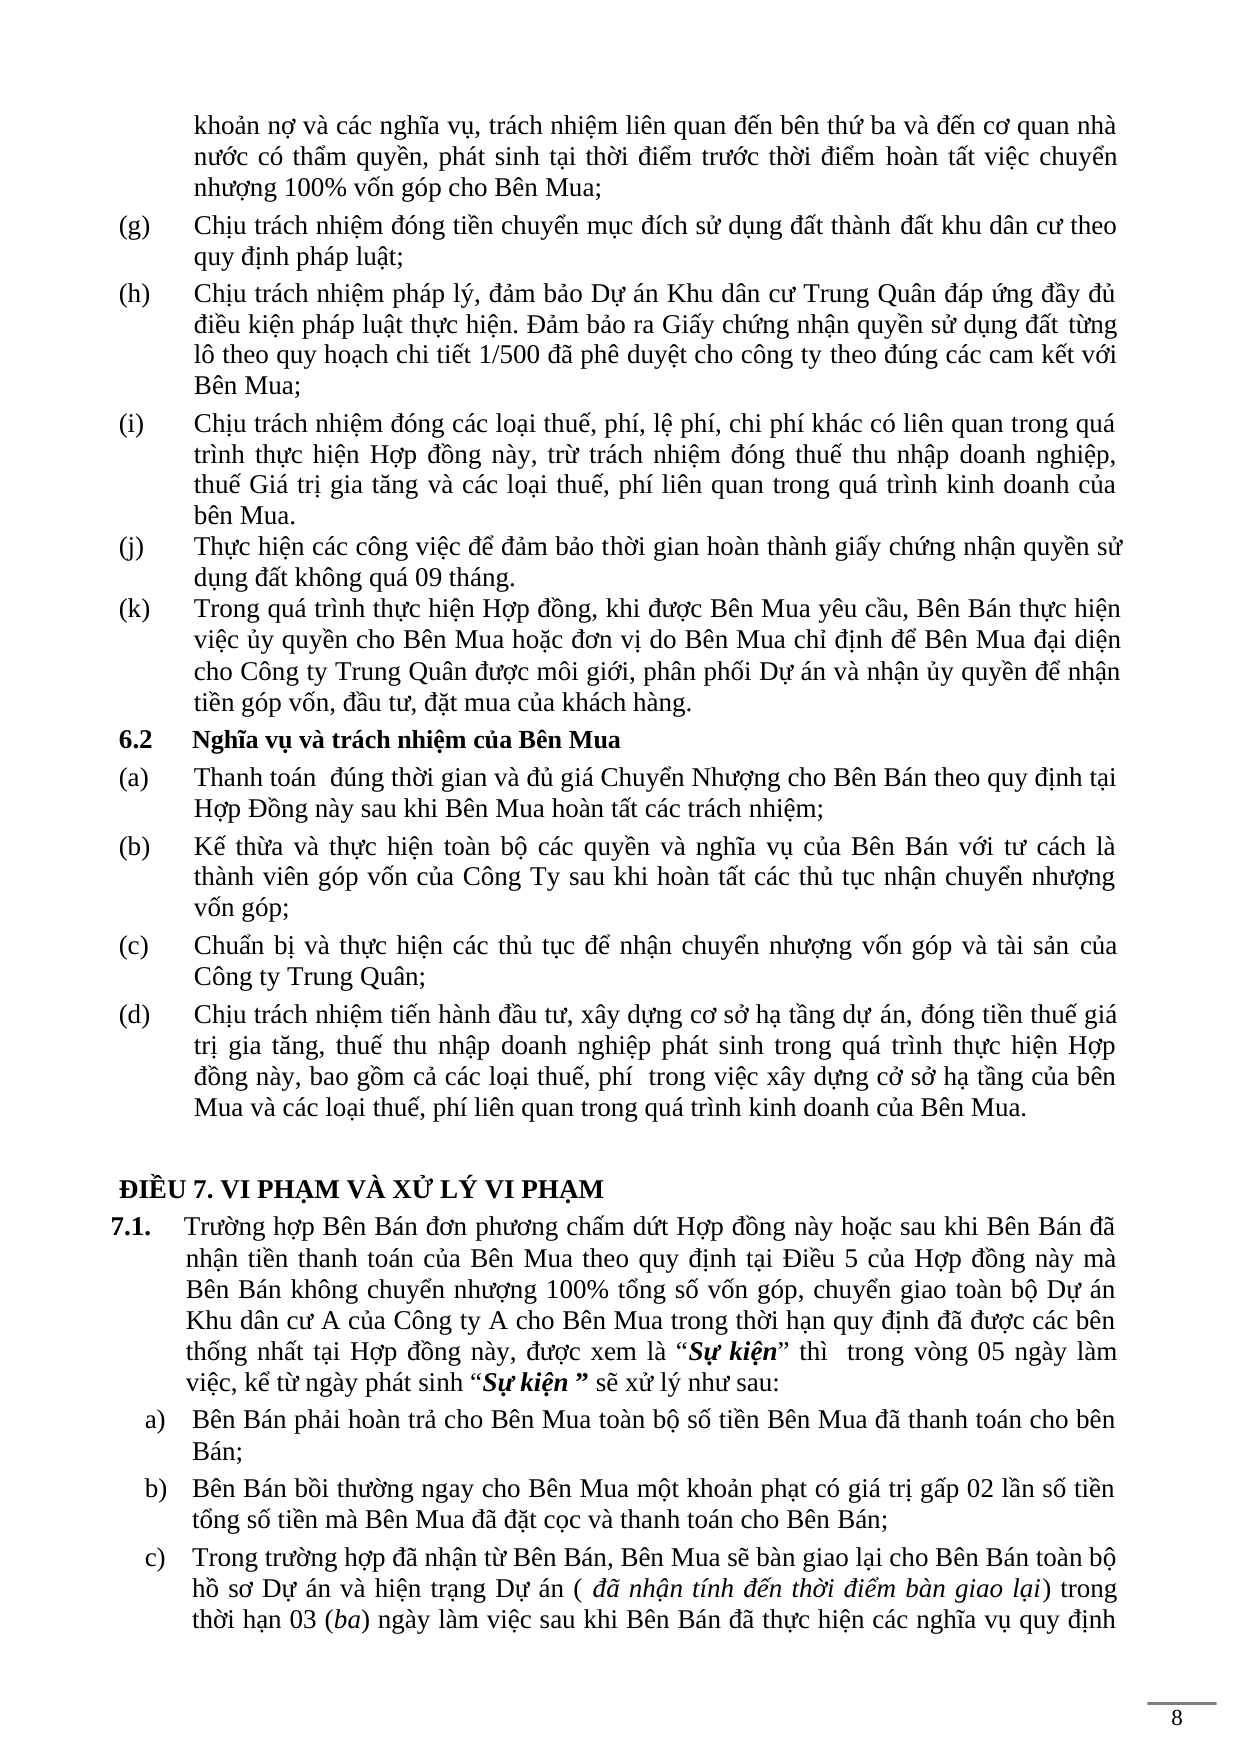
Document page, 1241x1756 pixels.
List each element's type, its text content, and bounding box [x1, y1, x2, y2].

list Chuẩn bị và thực hiện các thủ tục để nhận chuyển nhượng vốn góp và tài sản của Công ty Trung Quân; [118, 929, 1117, 991]
list Kế thừa và thực hiện toàn bộ các quyền và nghĩa vụ của Bên Bán với tư cách là thành viên góp vốn của Công Ty sau khi hoàn tất các thủ tục nhận chuyển nhượng vốn góp; [118, 831, 1117, 922]
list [118, 110, 1117, 202]
list Nghĩa vụ và trách nhiệm của Bên Mua [119, 724, 1123, 755]
subtitle ĐIỀU 7. VI PHẠM VÀ XỬ LÝ VI PHẠM [119, 1173, 1123, 1204]
list Trường hợp Bên Bán đơn phương chấm dứt Hợp đồng này hoặc sau khi Bên Bán đã nhận tiền thanh toán của Bên Mua theo quy định tại Điều 5 của Hợp đồng này mà Bên Bán không chuyển nhượng 100% tổng số vốn góp, chuyển giao toàn bộ Dự án Khu dân cư A của Công ty A cho Bên Mua trong thời hạn quy định đã được các bên thống nhất tại Hợp đồng này, được xem là “Sự kiện” thì trong vòng 05 ngày làm việc, kể từ ngày phát sinh “Sự kiện ” sẽ xử lý như sau: [110, 1211, 1117, 1397]
list Thực hiện các công việc để đảm bảo thời gian hoàn thành giấy chứng nhận quyền sử dụng đất không quá 09 tháng. [118, 530, 1123, 592]
list Thanh toán đúng thời gian và đủ giá Chuyển Nhượng cho Bên Bán theo quy định tại Hợp Đồng này sau khi Bên Mua hoàn tất các trách nhiệm; [118, 762, 1117, 823]
list Chịu trách nhiệm tiến hành đầu tư, xây dựng cơ sở hạ tầng dự án, đóng tiền thuế giá trị gia tăng, thuế thu nhập doanh nghiệp phát sinh trong quá trình thực hiện Hợp đồng này, bao gồm cả các loại thuế, phí trong việc xây dựng cở sở hạ tầng của bên Mua và các loại thuế, phí liên quan trong quá trình kinh doanh của Bên Mua. [118, 998, 1117, 1122]
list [144, 1541, 1117, 1634]
list Bên Bán bồi thường ngay cho Bên Mua một khoản phạt có giá trị gấp 02 lần số tiền tổng số tiền mà Bên Mua đã đặt cọc và thanh toán cho Bên Bán; [144, 1472, 1117, 1534]
list Trong quá trình thực hiện Hợp đồng, khi được Bên Mua yêu cầu, Bên Bán thực hiện việc ủy quyền cho Bên Mua hoặc đơn vị do Bên Mua chỉ định để Bên Mua đại diện cho Công ty Trung Quân được môi giới, phân phối Dự án và nhận ủy quyền để nhận tiền góp vốn, đầu tư, đặt mua của khách hàng. [118, 592, 1123, 717]
list Chịu trách nhiệm đóng các loại thuế, phí, lệ phí, chi phí khác có liên quan trong quá trình thực hiện Hợp đồng này, trừ trách nhiệm đóng thuế thu nhập doanh nghiệp, thuế Giá trị gia tăng và các loại thuế, phí liên quan trong quá trình kinh doanh của bên Mua. [118, 408, 1117, 530]
list Chịu trách nhiệm đóng tiền chuyển mục đích sử dụng đất thành đất khu dân cư theo quy định pháp luật; [118, 210, 1117, 271]
list Bên Bán phải hoàn trả cho Bên Mua toàn bộ số tiền Bên Mua đã thanh toán cho bên Bán; [144, 1404, 1117, 1466]
list Chịu trách nhiệm pháp lý, đảm bảo Dự án Khu dân cư Trung Quân đáp ứng đầy đủ điều kiện pháp luật thực hiện. Đảm bảo ra Giấy chứng nhận quyền sử dụng đất từng lô theo quy hoạch chi tiết 1/500 đã phê duyệt cho công ty theo đúng các cam kết với Bên Mua; [118, 278, 1117, 400]
